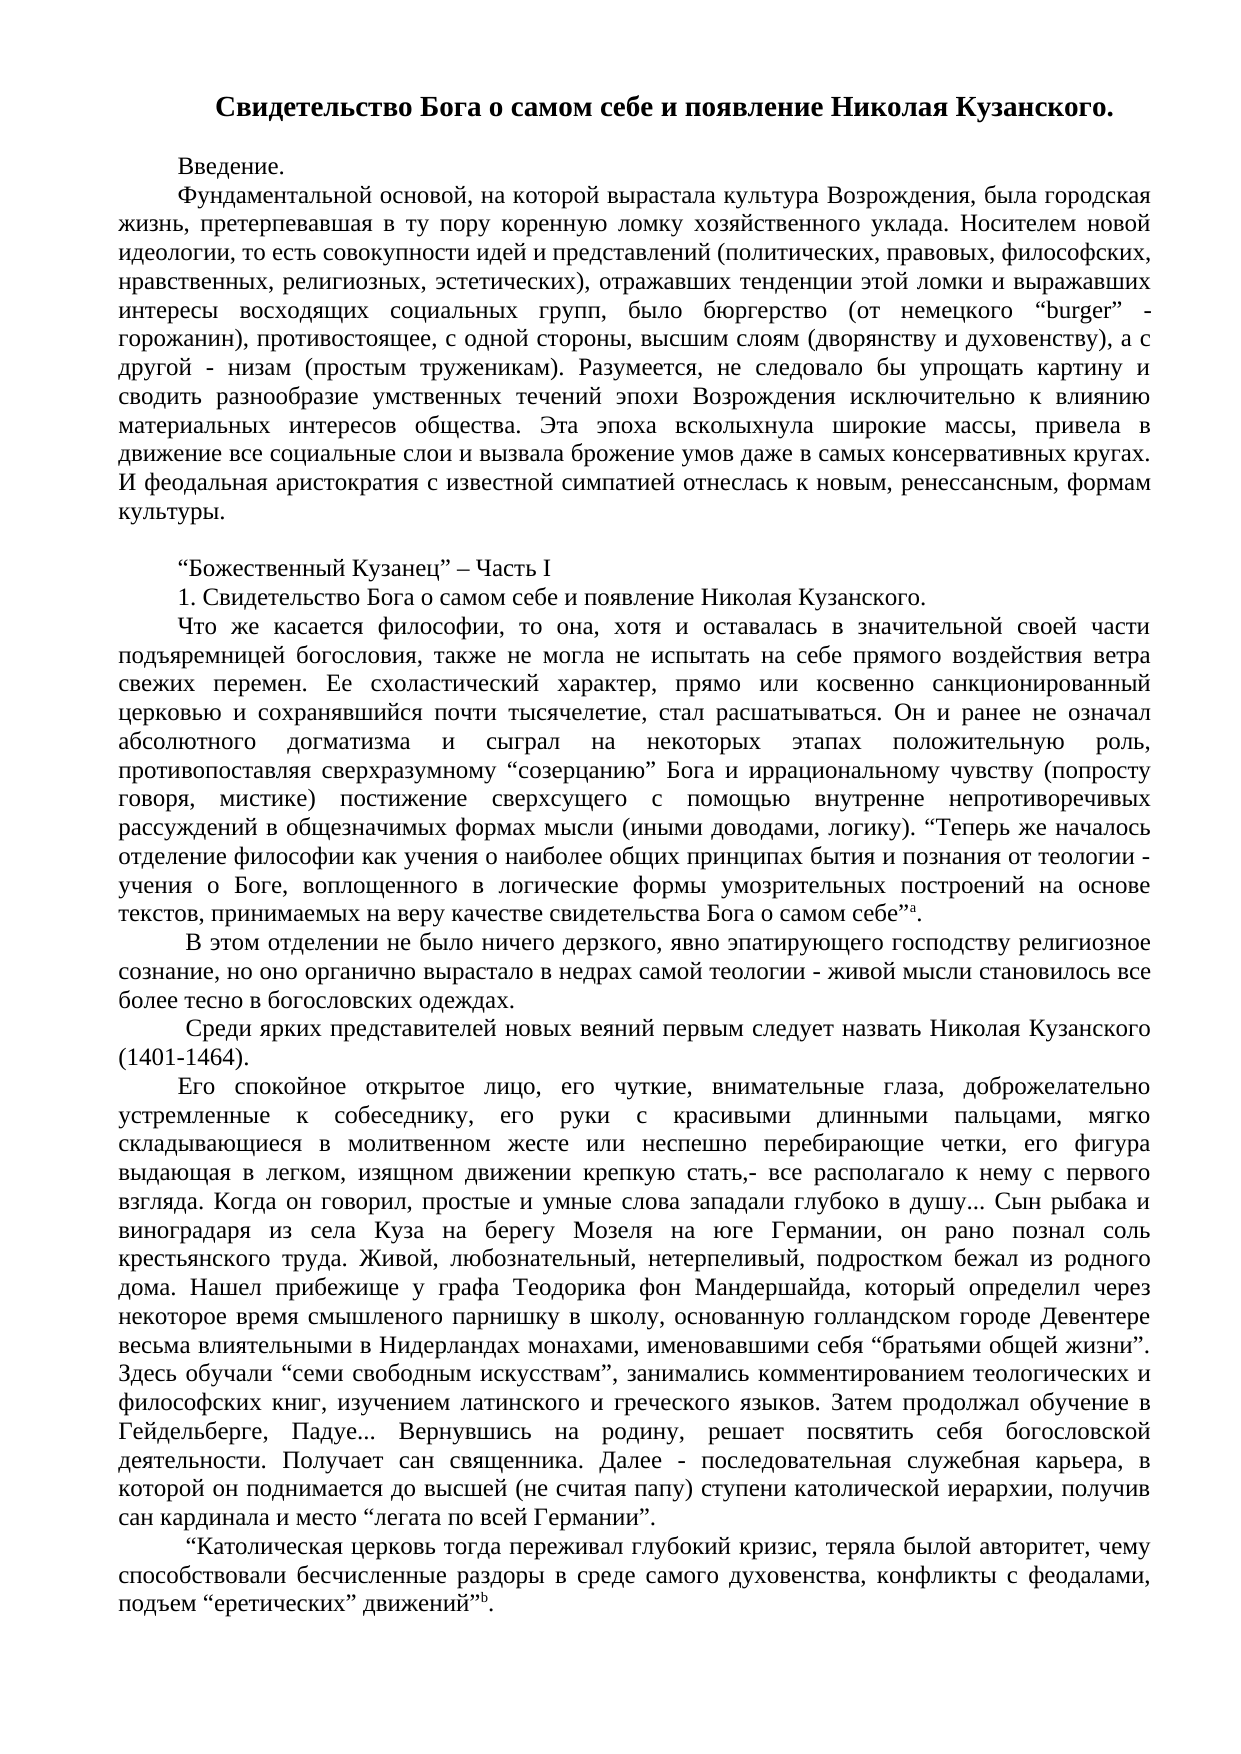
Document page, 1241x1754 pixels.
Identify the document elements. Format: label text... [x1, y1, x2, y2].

text “Божественный Кузанец” – Часть I [118, 553, 1152, 582]
text Свидетельство Бога о самом себе и появление Николая Кузанского. [118, 89, 1152, 122]
text Фундаментальной основой, на которой вырастала культура Возрождения, была городская жизнь, претерпевавшая в ту пору коренную ломку хозяйственного уклада. Носителем новой идеологии, то есть совокупности идей и представлений (политических, правовых, философских, нравственных, религиозных, эстетических), отражавших тенденции этой ломки и выражавших интересы восходящих социальных групп, было бюргерство (от немецкого “burger” - горожанин), противостоящее, с одной стороны, высшим слоям (дворянству и духовенству), а с другой - низам (простым труженикам). Разумеется, не следовало бы упрощать картину и сводить разнообразие умственных течений эпохи Возрождения исключительно к влиянию материальных интересов общества. Эта эпоха всколыхнула широкие массы, привела в движение все социальные слои и вызвала брожение умов даже в самых консервативных кругах. И феодальная аристократия с известной симпатией отнеслась к новым, ренессансным, формам культуры. [118, 180, 1152, 525]
text В этом отделении не было ничего дерзкого, явно эпатирующего господству религиозное сознание, но оно органично вырастало в недрах самой теологии - живой мысли становилось все более тесно в богословских одеждах. [118, 927, 1152, 1013]
text Что же касается философии, то она, хотя и оставалась в значительной своей части подъяремницей богословия, также не могла не испытать на себе прямого воздействия ветра свежих перемен. Ее схоластический характер, прямо или косвенно санкционированный церковью и сохранявшийся почти тысячелетие, стал расшатываться. Он и ранее не означал абсолютного догматизма и сыграл на некоторых этапах положительную роль, противопоставляя сверхразумному “созерцанию” Бога и иррациональному чувству (попросту говоря, мистике) постижение сверхсущего с помощью внутренне непротиворечивых рассуждений в общезначимых формах мысли (иными доводами, логику). “Теперь же началось отделение философии как учения о наиболее общих принципах бытия и познания от теологии - учения о Боге, воплощенного в логические формы умозрительных построений на основе текстов, принимаемых на веру качестве свидетельства Бога о самом себе”a. [118, 611, 1152, 927]
text Среди ярких представителей новых веяний первым следует назвать Николая Кузанского (1401-1464). [118, 1013, 1152, 1071]
text Его спокойное открытое лицо, его чуткие, внимательные глаза, доброжелательно устремленные к собеседнику, его руки с красивыми длинными пальцами, мягко складывающиеся в молитвенном жесте или неспешно перебирающие четки, его фигура выдающая в легком, изящном движении крепкую стать,- все располагало к нему с первого взгляда. Когда он говорил, простые и умные слова западали глубоко в душу... Сын рыбака и виноградаря из села Куза на берегу Мозеля на юге Германии, он рано познал соль крестьянского труда. Живой, любознательный, нетерпеливый, подростком бежал из родного дома. Нашел прибежище у графа Теодорика фон Мандершайда, который определил через некоторое время смышленого парнишку в школу, основанную голландском городе Девентере весьма влиятельными в Нидерландах монахами, именовавшими себя “братьями общей жизни”. Здесь обучали “семи свободным искусствам”, занимались комментированием теологических и философских книг, изучением латинского и греческого языков. Затем продолжал обучение в Гейдельберге, Падуе... Вернувшись на родину, решает посвятить себя богословской деятельности. Получает сан священника. Далее - последовательная служебная карьера, в которой он поднимается до высшей (не считая папу) ступени католической иерархии, получив сан кардинала и место “легата по всей Германии”. [118, 1071, 1152, 1531]
text 1. Свидетельство Бога о самом себе и появление Николая Кузанского. [118, 582, 1152, 611]
text “Католическая церковь тогда переживал глубокий кризис, теряла былой авторитет, чему способствовали бесчисленные раздоры в среде самого духовенства, конфликты с феодалами, подъем “еретических” движений”b. [118, 1531, 1152, 1617]
text Введение. [118, 151, 1152, 180]
